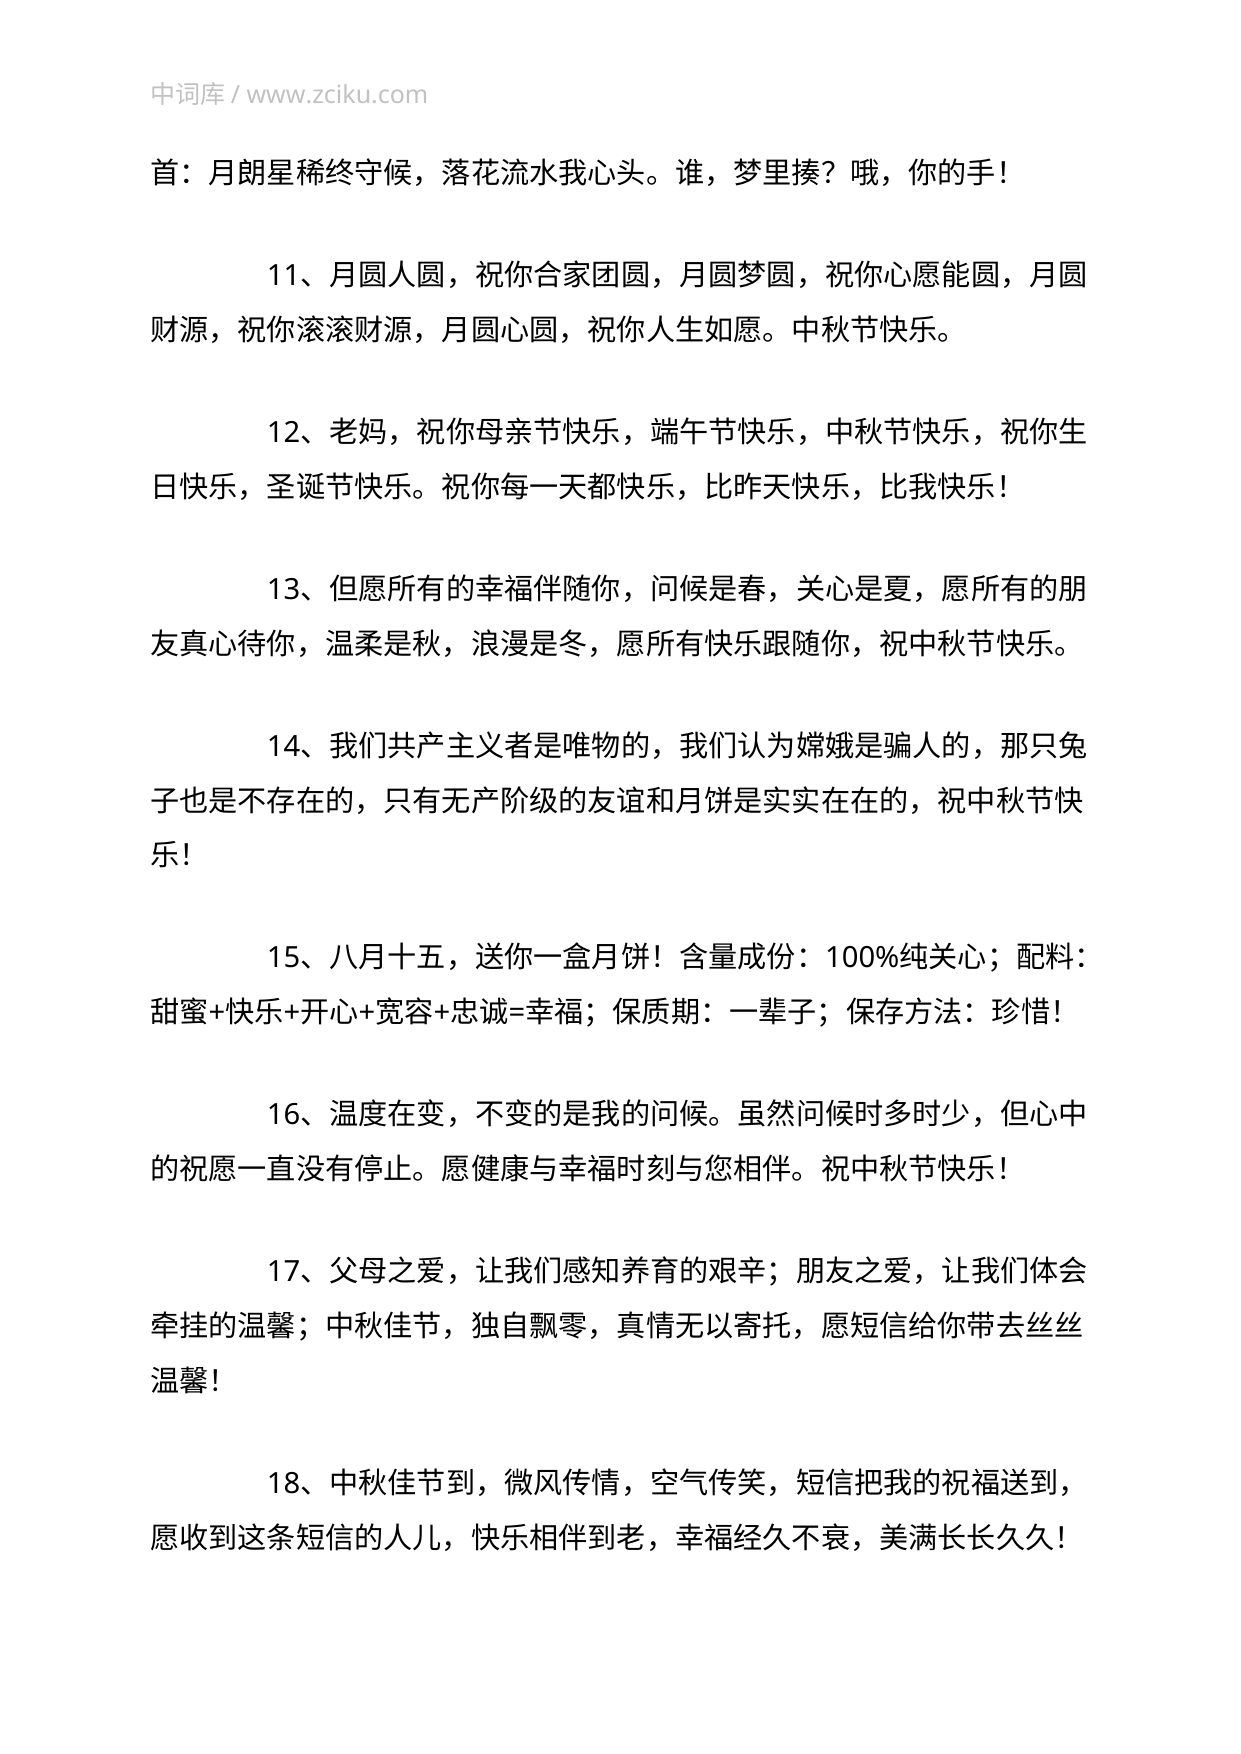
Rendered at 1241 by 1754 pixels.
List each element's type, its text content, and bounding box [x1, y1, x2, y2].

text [150, 1459, 1090, 1556]
text 11、月圆人圆，祝你合家团圆，月圆梦圆，祝你心愿能圆，月圆财源，祝你滚滚财源，月圆心圆，祝你人生如愿。中秋节快乐。 [150, 252, 1090, 349]
text 14、我们共产主义者是唯物的，我们认为嫦娥是骗人的，那只兔子也是不存在的，只有无产阶级的友谊和月饼是实实在在的，祝中秋节快乐！ [150, 722, 1090, 874]
text 16、温度在变，不变的是我的问候。虽然问候时多时少，但心中的祝愿一直没有停止。愿健康与幸福时刻与您相伴。祝中秋节快乐！ [150, 1091, 1090, 1188]
text 15、八月十五，送你一盒月饼！含量成份：100%纯关心；配料：甜蜜+快乐+开心+宽容+忠诚=幸福；保质期：一辈子；保存方法：珍惜！ [150, 934, 1090, 1031]
text 13、但愿所有的幸福伴随你，问候是春，关心是夏，愿所有的朋友真心待你，温柔是秋，浪漫是冬，愿所有快乐跟随你，祝中秋节快乐。 [150, 565, 1090, 663]
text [150, 150, 1090, 192]
text 12、老妈，祝你母亲节快乐，端午节快乐，中秋节快乐，祝你生日快乐，圣诞节快乐。祝你每一天都快乐，比昨天快乐，比我快乐！ [150, 408, 1090, 506]
text 17、父母之爱，让我们感知养育的艰辛；朋友之爱，让我们体会牵挂的温馨；中秋佳节，独自飘零，真情无以寄托，愿短信给你带去丝丝温馨！ [150, 1247, 1090, 1400]
